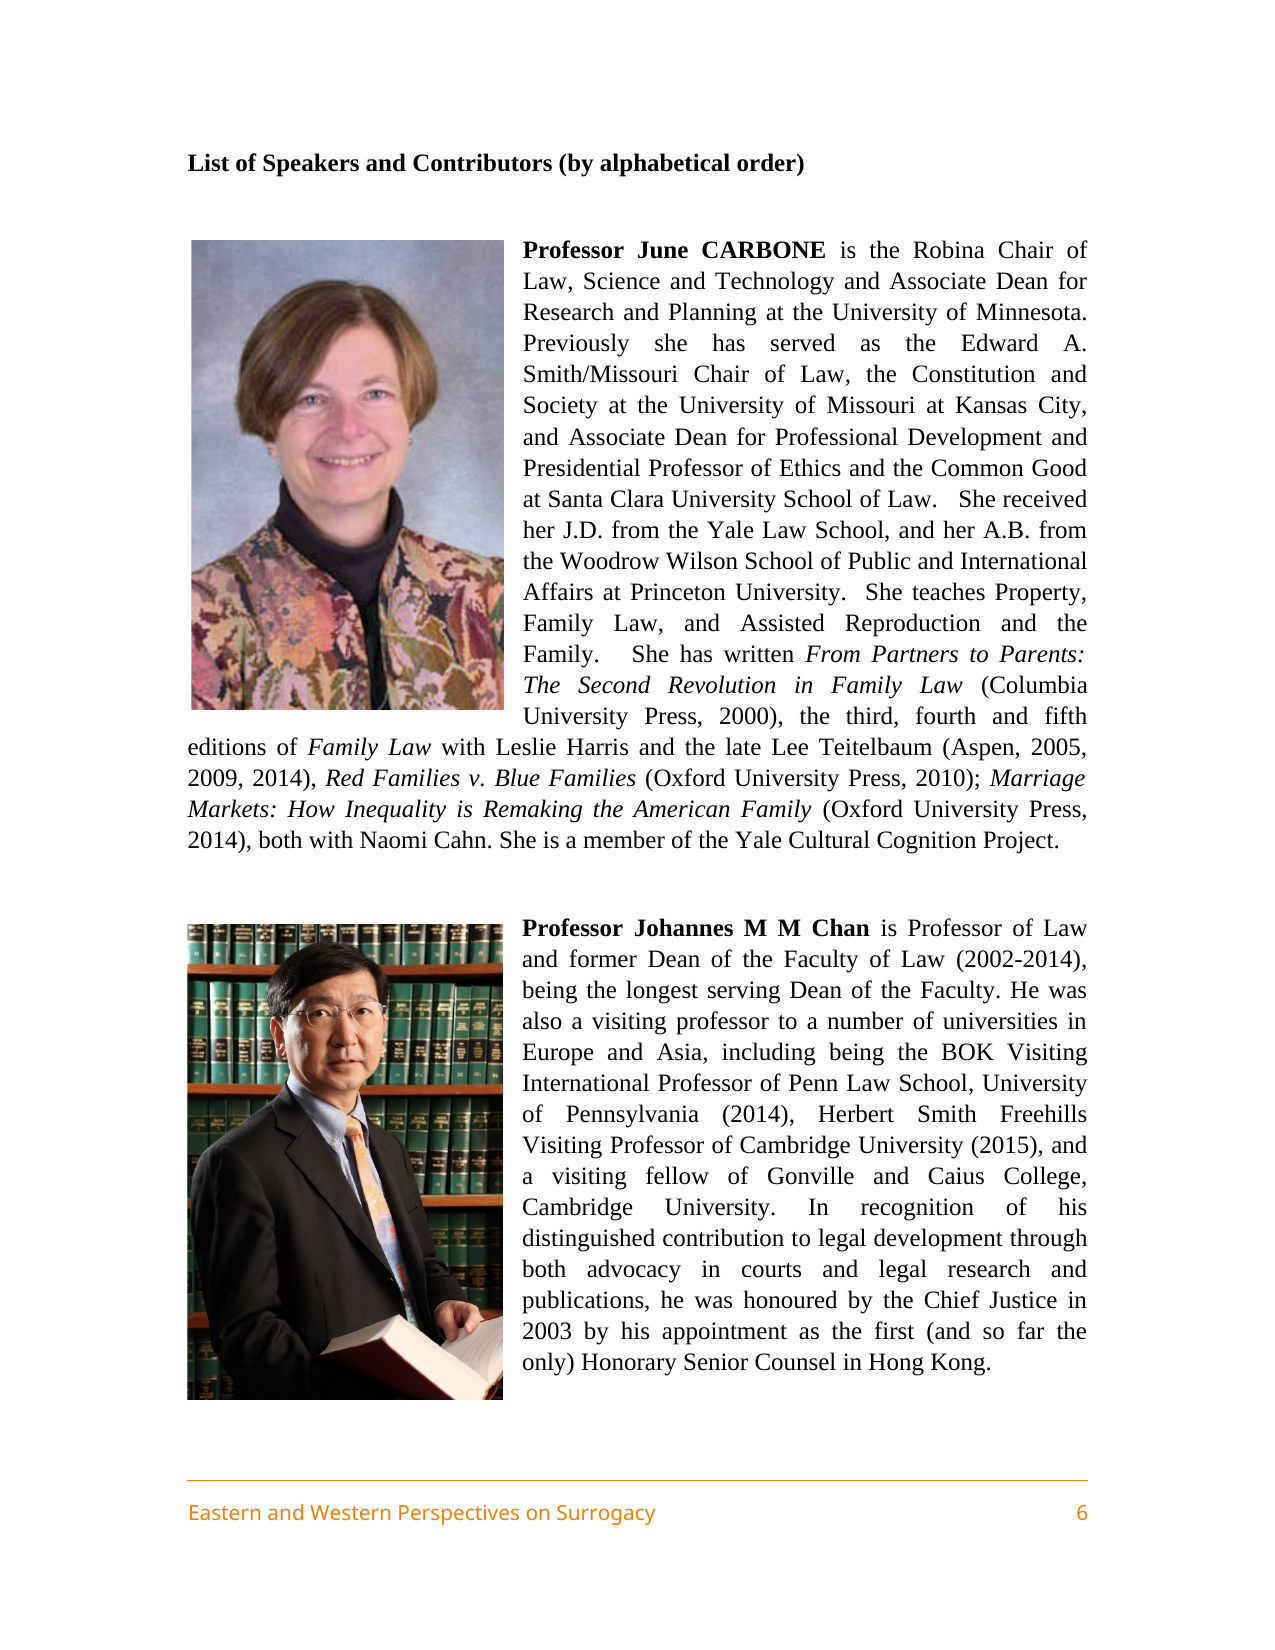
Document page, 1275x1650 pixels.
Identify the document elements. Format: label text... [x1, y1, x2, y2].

picture [191, 240, 504, 710]
text List of Speakers and Contributors (by alphabetical order) [187, 148, 1088, 176]
picture [187, 924, 503, 1400]
